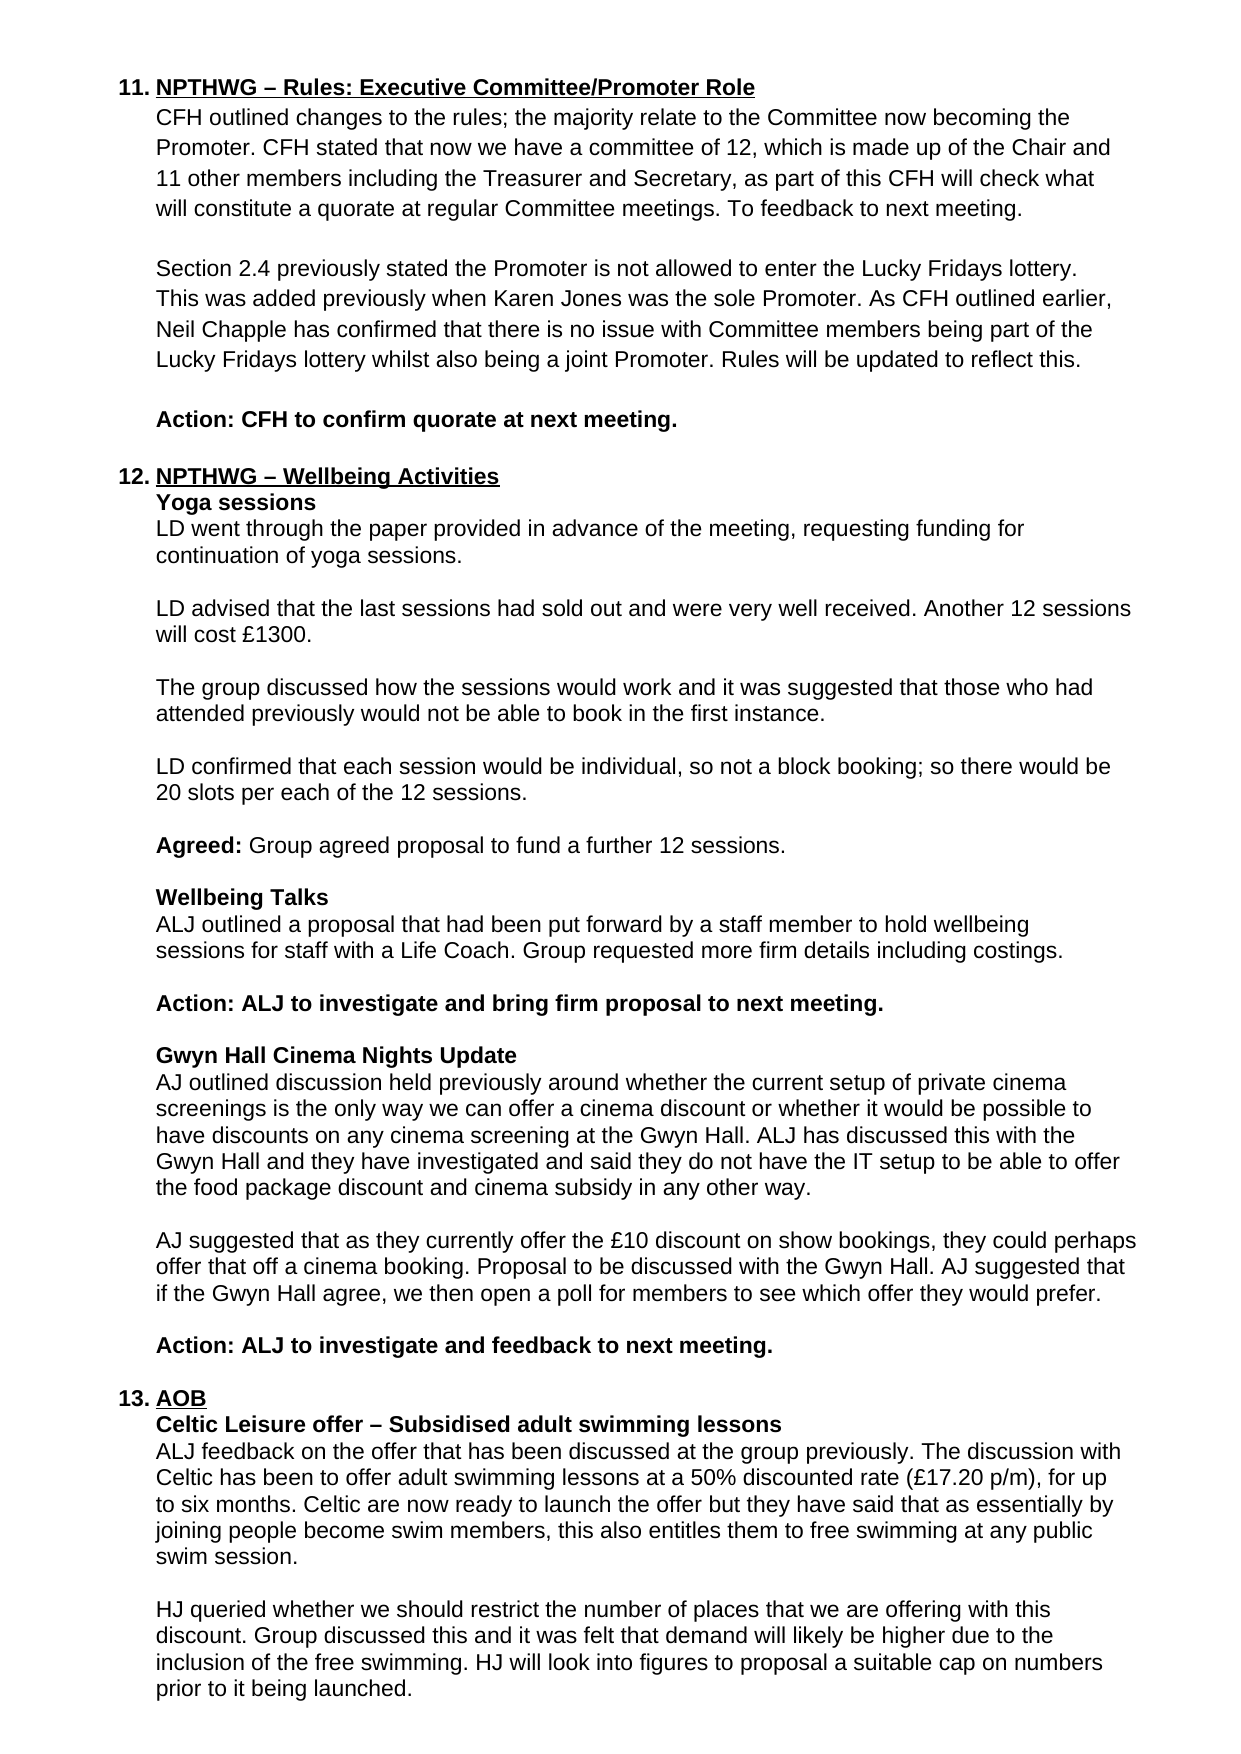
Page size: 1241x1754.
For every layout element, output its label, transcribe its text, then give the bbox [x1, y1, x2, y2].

list CFH outlined changes to the rules; the majority relate to the Committee now becoming the Promoter. CFH stated that now we have a committee of 12, which is made up of the Chair and 11 other members including the Treasurer and Secretary, as part of this CFH will check what will constitute a quorate at regular Committee meetings. To feedback to next meeting. [156, 104, 1122, 251]
list NPTHWG – Wellbeing Activities Yoga sessions LD went through the paper provided in advance of the meeting, requesting funding for continuation of yoga sessions. [118, 463, 1137, 568]
list Celtic Leisure offer – Subsidised adult swimming lessons [156, 1411, 1137, 1438]
list ALJ outlined a proposal that had been put forward by a staff member to hold wellbeing sessions for staff with a Life Coach. Group requested more firm details including costings. [156, 911, 1122, 963]
list Section 2.4 previously stated the Promoter is not allowed to enter the Lucky Fridays lottery. This was added previously when Karen Jones was the sole Promoter. As CFH outlined earlier, Neil Chapple has confirmed that there is no issue with Committee members being part of the Lucky Fridays lottery whilst also being a joint Promoter. Rules will be updated to reflect this. [156, 255, 1122, 372]
list Agreed: Group agreed proposal to fund a further 12 sessions. [156, 832, 1122, 858]
list AOB [118, 1385, 1122, 1411]
list ALJ feedback on the offer that has been discussed at the group previously. The discussion with Celtic has been to offer adult swimming lessons at a 50% discounted rate (£17.20 p/m), for up to six months. Celtic are now ready to launch the offer but they have said that as essentially by joining people become swim members, this also entitles them to free swimming at any public swim session. [156, 1438, 1122, 1569]
list LD confirmed that each session would be individual, so not a block booking; so there would be 20 slots per each of the 12 sessions. [156, 753, 1137, 805]
list LD advised that the last sessions had sold out and were very well received. Another 12 sessions will cost £1300. [156, 594, 1137, 647]
list Action: ALJ to investigate and bring firm proposal to next meeting. [156, 990, 1122, 1016]
list The group discussed how the sessions would work and it was suggested that those who had attended previously would not be able to book in the first instance. [156, 673, 1137, 726]
list HJ queried whether we should restrict the number of places that we are offering with this discount. Group discussed this and it was felt that demand will likely be higher due to the inclusion of the free swimming. HJ will look into figures to proposal a suitable cap on numbers prior to it being launched. [156, 1596, 1122, 1701]
list Action: ALJ to investigate and feedback to next meeting. [156, 1332, 1122, 1359]
list Gwyn Hall Cinema Nights Update [156, 1042, 1137, 1069]
list NPTHWG – Rules: Executive Committee/Promoter Role [118, 74, 1122, 100]
list AJ outlined discussion held previously around whether the current setup of private cinema screenings is the only way we can offer a cinema discount or whether it would be possible to have discounts on any cinema screening at the Gwyn Hall. ALJ has discussed this with the Gwyn Hall and they have investigated and said they do not have the IT setup to be able to offer the food package discount and cinema subsidy in any other way. [156, 1069, 1137, 1201]
list Wellbeing Talks [156, 884, 1137, 911]
list AJ suggested that as they currently offer the £10 discount on show bookings, they could perhaps offer that off a cinema booking. Proposal to be discussed with the Gwyn Hall. AJ suggested that if the Gwyn Hall agree, we then open a poll for members to see which offer they would prefer. [156, 1227, 1137, 1306]
list Action: CFH to confirm quorate at next meeting. [156, 406, 1122, 432]
